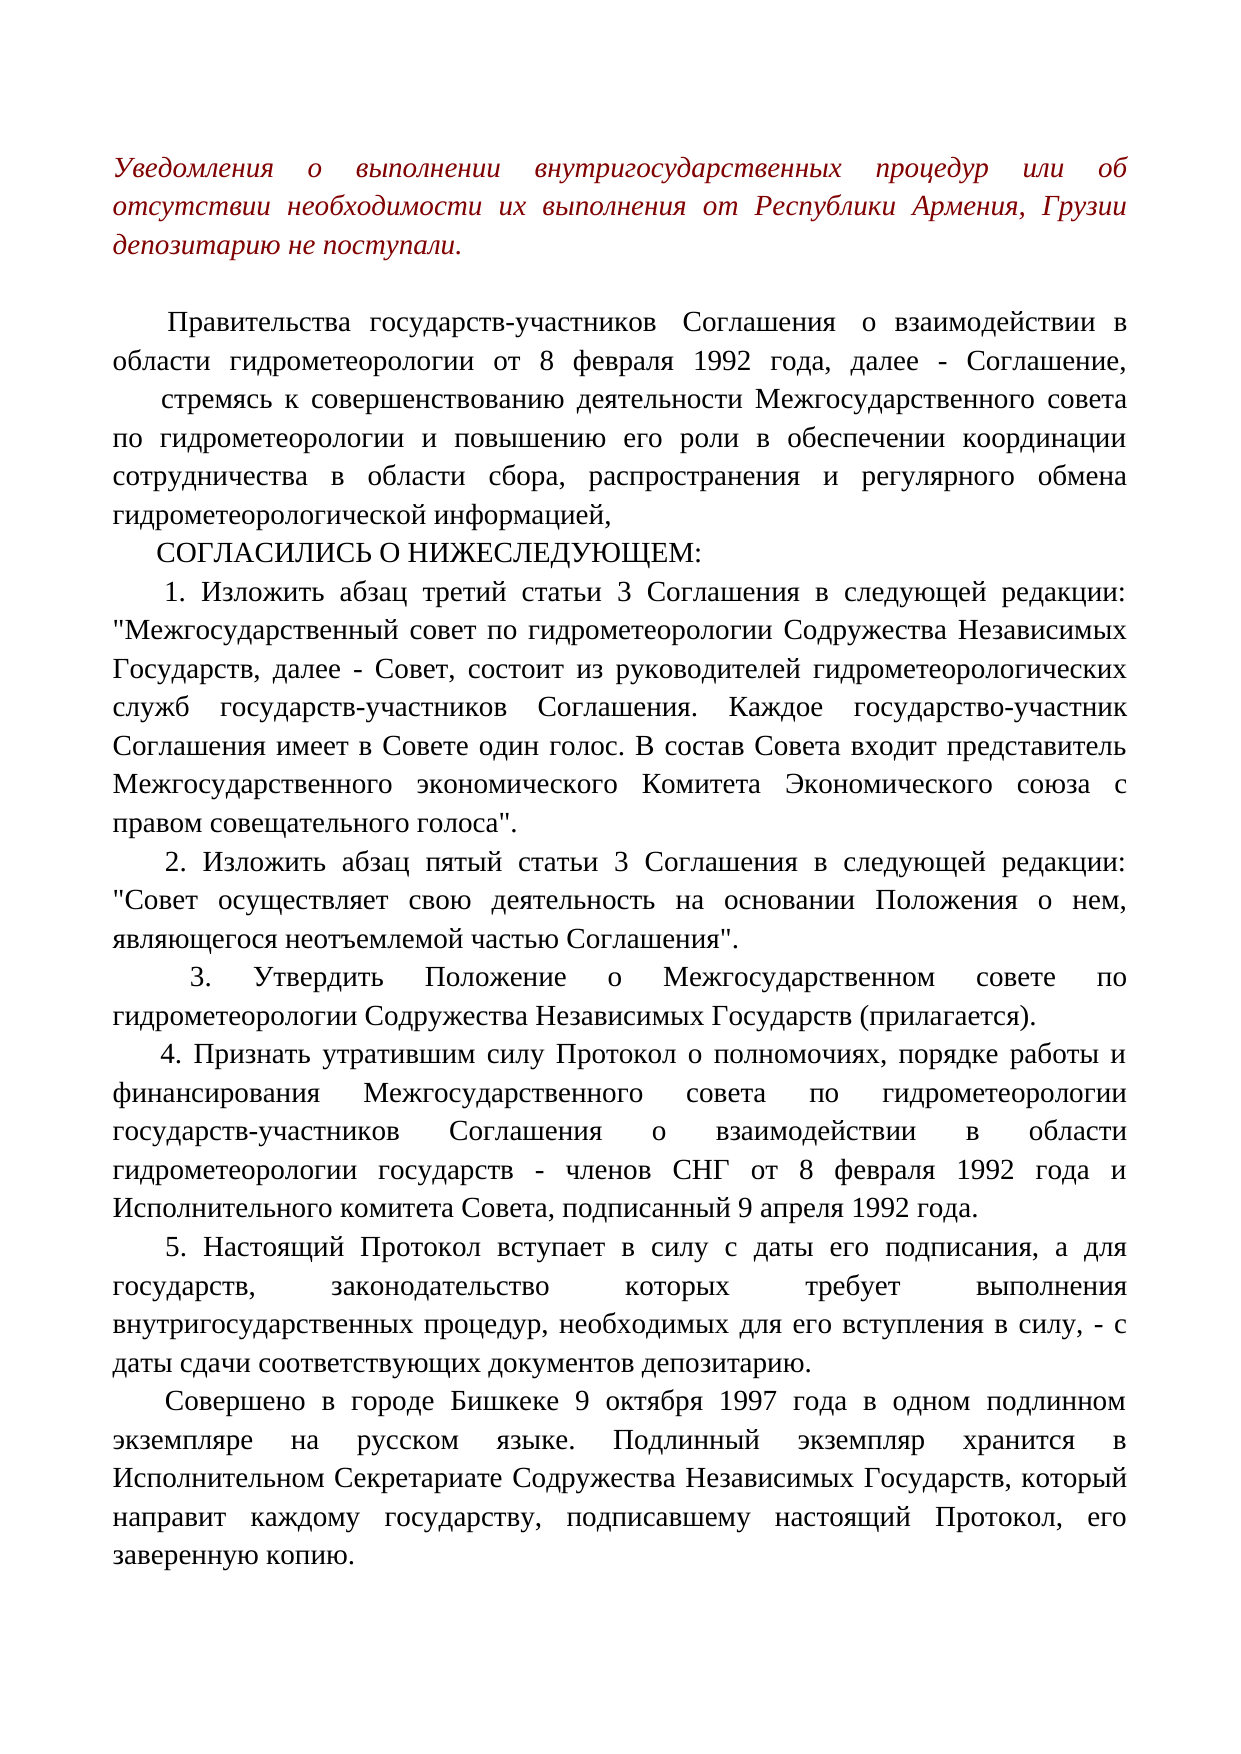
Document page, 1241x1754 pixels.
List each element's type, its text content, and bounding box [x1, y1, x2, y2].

text СОГЛАСИЛИСЬ О НИЖЕСЛЕДУЮЩЕМ: [112, 535, 1128, 569]
text 4. Признать утратившим силу Протокол о полномочиях, порядке работы и финансирования Межгосударственного совета по гидрометеорологии государств-участников Соглашения о взаимодействии в области гидрометеорологии государств - членов СНГ от 8 февраля 1992 года и Исполнительного комитета Совета, подписанный 9 апреля 1992 года. [112, 1036, 1128, 1224]
text 3. Утвердить Положение о Межгосударственном совете по гидрометеорологии Содружества Независимых Государств (прилагается). [112, 959, 1128, 1031]
text 5. Настоящий Протокол вступает в силу с даты его подписания, а для государств, законодательство которых требует выполнения внутригосударственных процедур, необходимых для его вступления в силу, - с даты сдачи соответствующих документов депозитарию. [112, 1229, 1128, 1378]
text 1. Изложить абзац третий статьи 3 Соглашения в следующей редакции: "Межгосударственный совет по гидрометеорологии Содружества Независимых Государств, далее - Совет, состоит из руководителей гидрометеорологических служб государств-участников Соглашения. Каждое государство-участник Соглашения имеет в Совете один голос. В состав Совета входит представитель Межгосударственного экономического Комитета Экономического союза с правом совещательного голоса". [112, 574, 1128, 839]
text Правительства государств-участников Соглашения о взаимодействии в области гидрометеорологии от 8 февраля 1992 года, далее - Соглашение, стремясь к совершенствованию деятельности Межгосударственного совета по гидрометеорологии и повышению его роли в обеспечении координации сотрудничества в области сбора, распространения и регулярного обмена гидрометеорологической информацией, [112, 304, 1128, 530]
text Совершено в городе Бишкеке 9 октября 1997 года в одном подлинном экземпляре на русском языке. Подлинный экземпляр хранится в Исполнительном Секретариате Содружества Независимых Государств, который направит каждому государству, подписавшему настоящий Протокол, его заверенную копию. [112, 1383, 1128, 1571]
text 2. Изложить абзац пятый статьи 3 Соглашения в следующей редакции: "Совет осуществляет свою деятельность на основании Положения о нем, являющегося неотъемлемой частью Соглашения". [112, 844, 1128, 954]
text Уведомления о выполнении внутригосударственных процедур или об отсутствии необходимости их выполнения от Республики Армения, Грузии депозитарию не поступали. [112, 150, 1128, 261]
